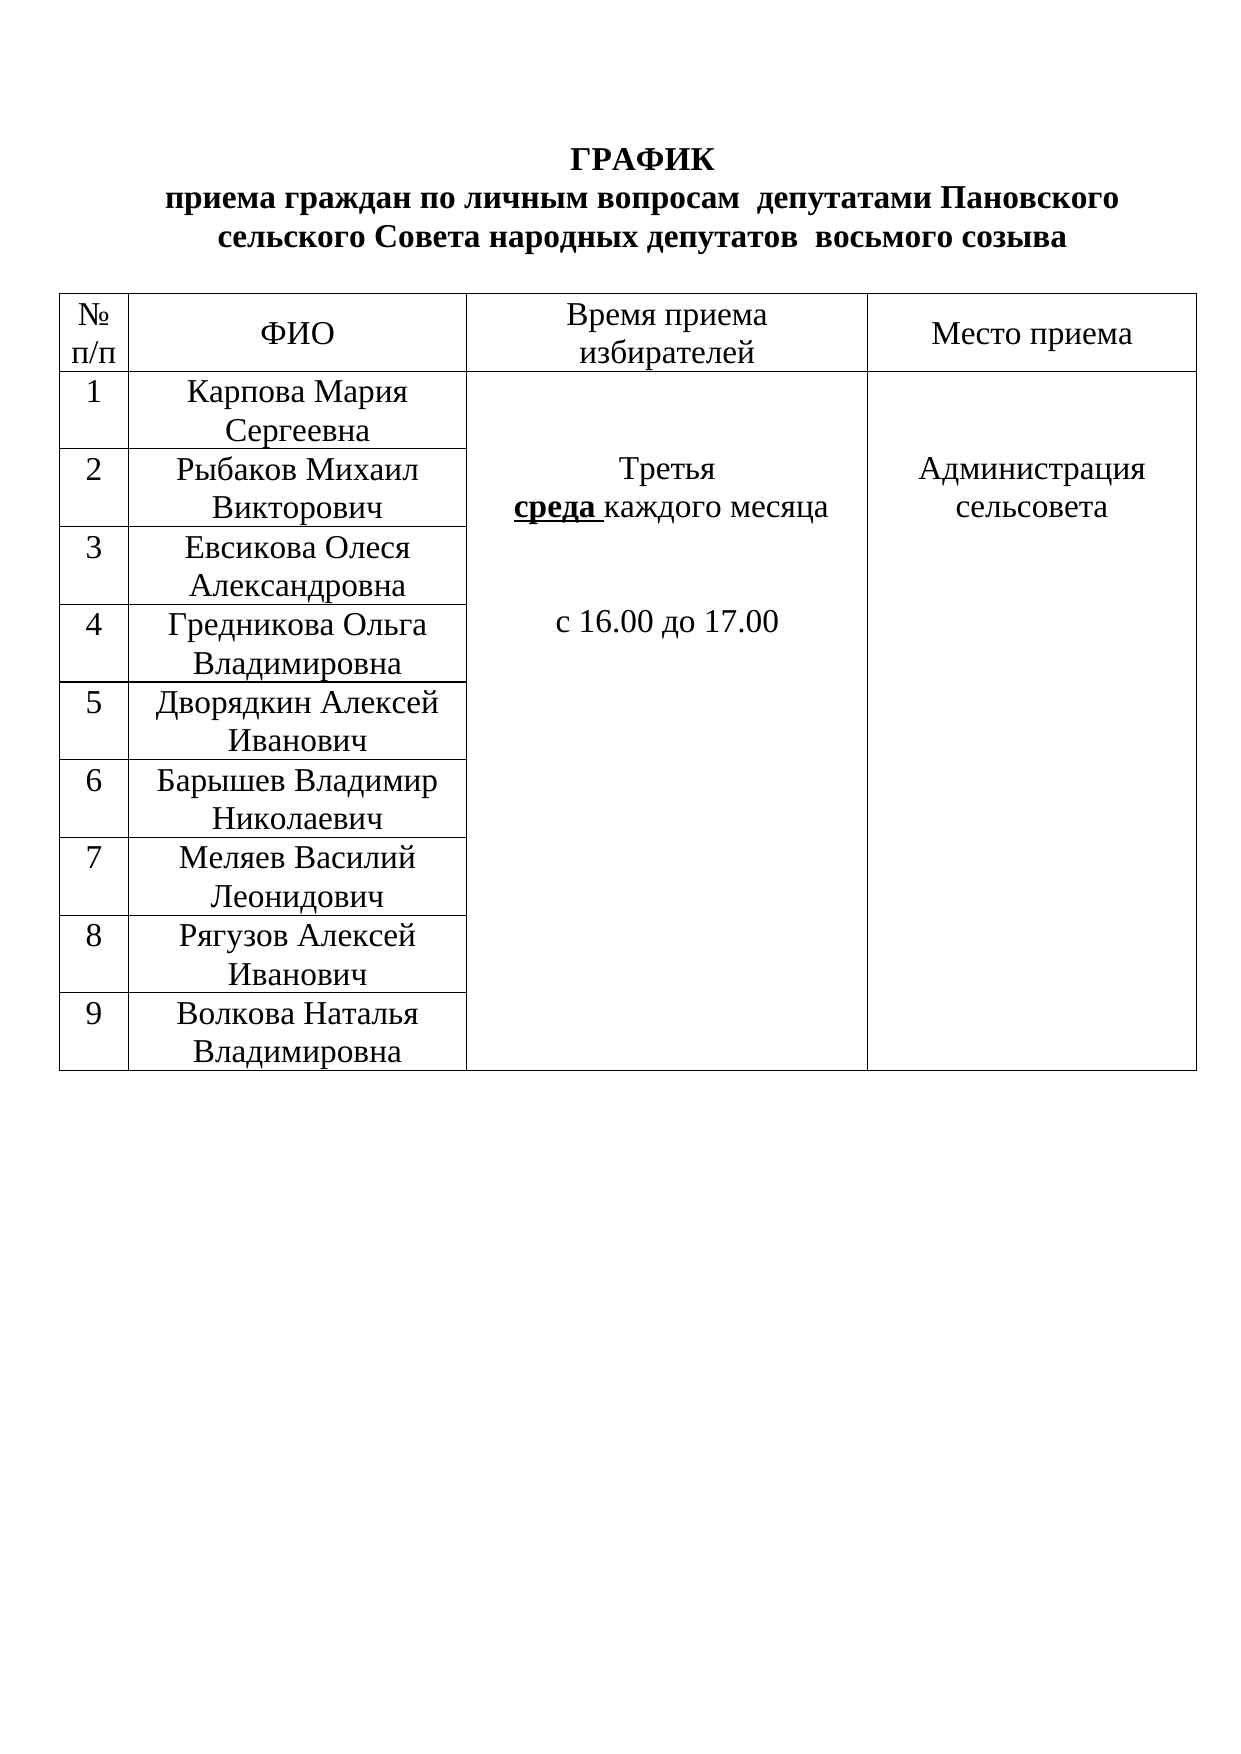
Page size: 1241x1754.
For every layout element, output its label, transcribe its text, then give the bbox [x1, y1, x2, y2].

table_cell Рыбаков Михаил Викторович [129, 449, 466, 526]
table_cell Евсикова Олеся Александровна [129, 527, 466, 604]
table_cell Третья среда каждого месяца с 16.00 до 17.00 [467, 372, 867, 1070]
table_cell 4 [60, 605, 128, 681]
table_cell Карпова Мария Сергеевна [129, 372, 466, 448]
table_header Время приема избирателей [467, 294, 867, 371]
table_cell Меляев Василий Леонидович [129, 838, 466, 914]
table_cell 5 [60, 683, 128, 759]
table_header Место приема [868, 294, 1196, 371]
table_cell 2 [60, 449, 128, 526]
table_cell Волкова Наталья Владимировна [129, 993, 466, 1070]
table_cell 7 [60, 838, 128, 914]
table_cell Гредникова Ольга Владимировна [129, 605, 466, 681]
text приема граждан по личным вопросам депутатами Пановского сельского Совета народных депутатов восьмого созыва [89, 178, 1196, 254]
text ГРАФИК [89, 139, 1196, 178]
table_cell 1 [60, 372, 128, 448]
table_cell Рягузов Алексей Иванович [129, 916, 466, 992]
table_header № п/п [60, 294, 128, 371]
table_header ФИО [129, 294, 466, 371]
table_cell 8 [60, 916, 128, 992]
table_cell 3 [60, 527, 128, 604]
table_cell Администрация сельсовета [868, 372, 1196, 1070]
table_cell Дворядкин Алексей Иванович [129, 683, 466, 759]
table_cell 9 [60, 993, 128, 1070]
table_cell 6 [60, 760, 128, 837]
table_cell Барышев Владимир Николаевич [129, 760, 466, 837]
